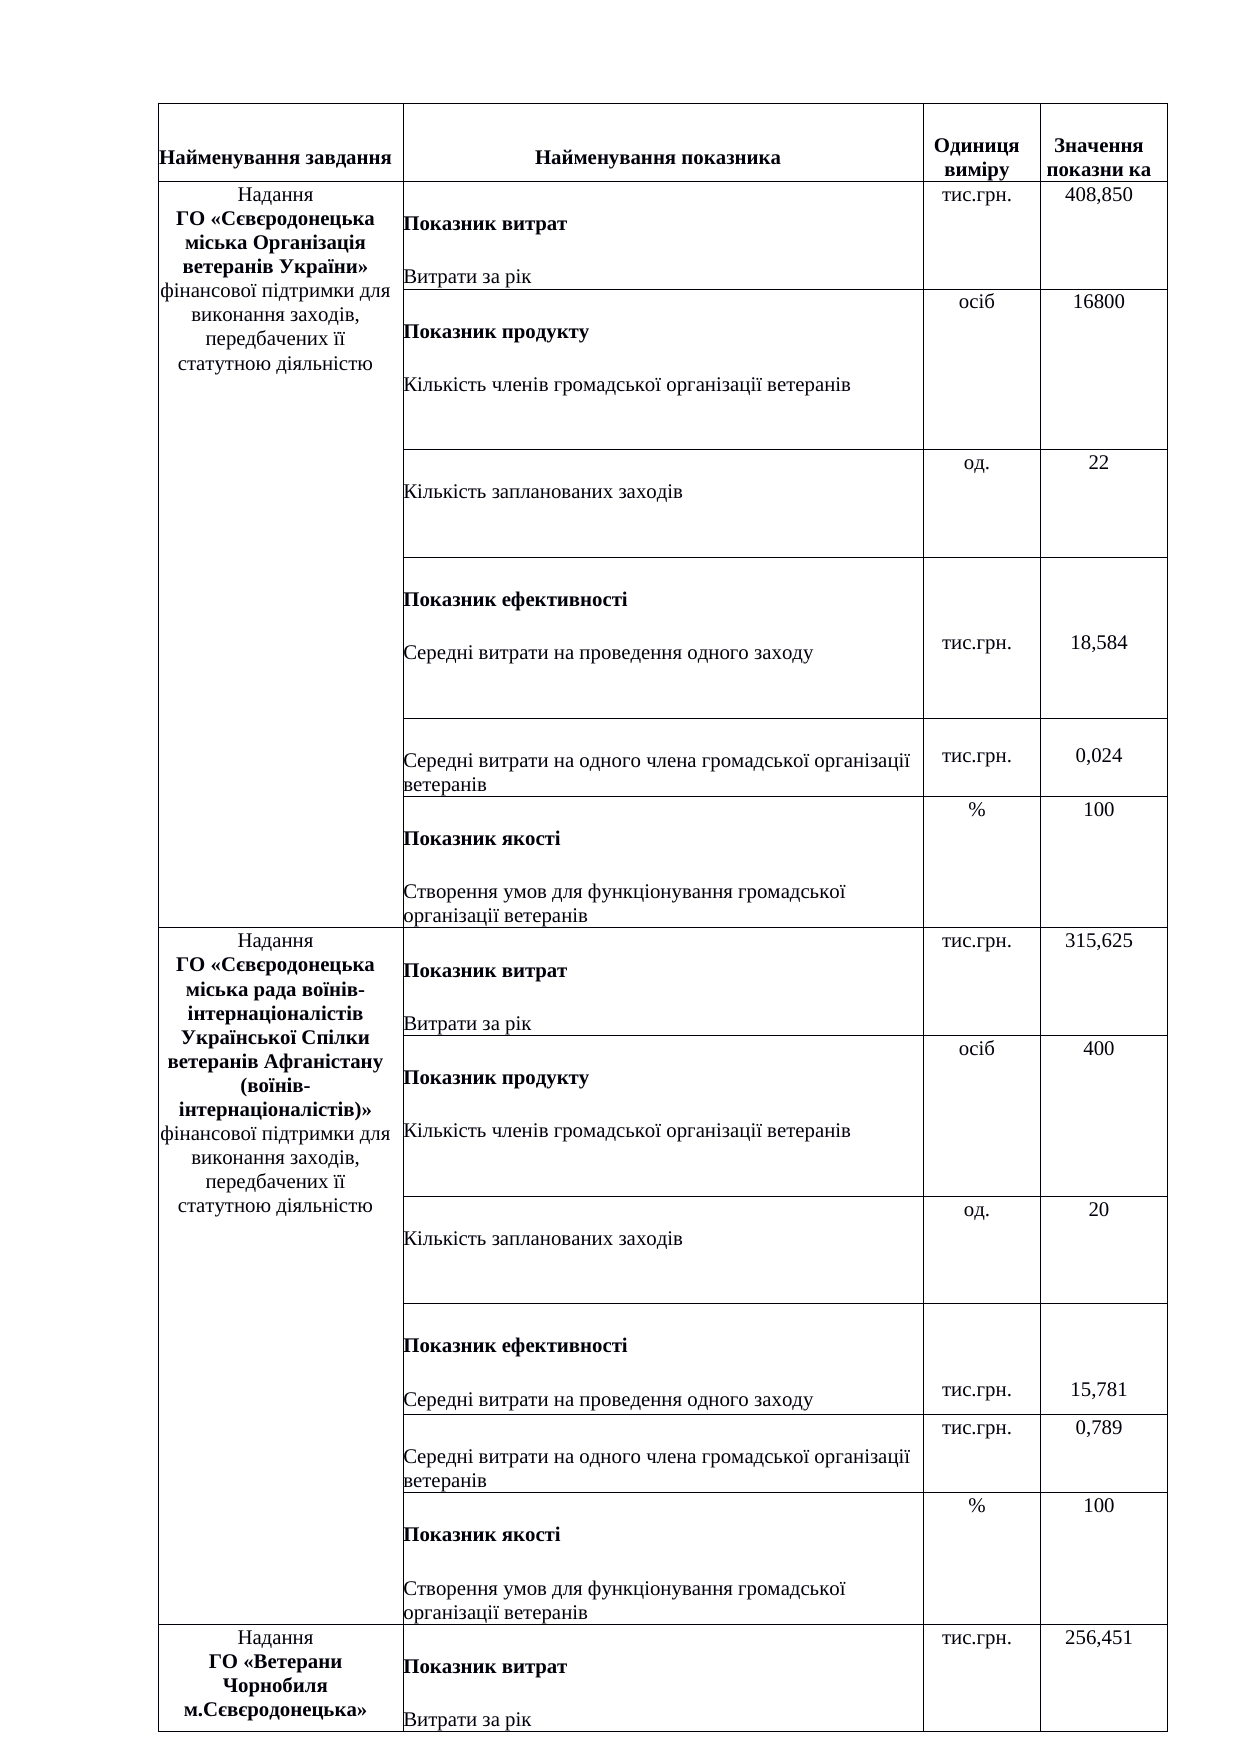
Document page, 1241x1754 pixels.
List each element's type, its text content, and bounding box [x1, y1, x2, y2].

table_cell 315,625 [1041, 928, 1167, 1035]
table_cell Показник витрат Витрати за рік [404, 1625, 923, 1731]
table_cell % [924, 1493, 1040, 1624]
table_cell тис.грн. [924, 558, 1040, 717]
table_cell Середні витрати на одного члена громадської організації ветеранів [404, 719, 923, 796]
table_header Значення показни ка [1041, 104, 1167, 181]
table_cell Надання ГО «Сєвєродонецька міська рада воїнів-інтернаціоналістів Української Спілки ветеранів Афганістану (воїнів-інтернаціоналістів)» фінансової підтримки для виконання заходів, передбачених її статутною діяльністю [159, 928, 403, 1624]
table_header Найменування показника [404, 104, 923, 181]
table_cell од. [924, 1197, 1040, 1303]
table_cell 0,789 [1041, 1415, 1167, 1492]
table_cell 22 [1041, 450, 1167, 557]
table_cell осіб [924, 290, 1040, 449]
table_header Одиниця виміру [924, 104, 1040, 181]
table_cell Показник ефективності Середні витрати на проведення одного заходу [404, 1304, 923, 1414]
table_cell од. [924, 450, 1040, 557]
table_cell 15,781 [1041, 1304, 1167, 1414]
table_cell Показник витрат Витрати за рік [404, 182, 923, 288]
table_cell Середні витрати на одного члена громадської організації ветеранів [404, 1415, 923, 1492]
table_cell 20 [1041, 1197, 1167, 1303]
table_cell 400 [1041, 1036, 1167, 1196]
table_cell % [924, 797, 1040, 927]
table_cell тис.грн. [924, 182, 1040, 288]
table_cell Надання ГО «Сєвєродонецька міська Організація ветеранів України» фінансової підтримки для виконання заходів, передбачених її статутною діяльністю [159, 182, 403, 927]
table_cell 16800 [1041, 290, 1167, 449]
table_header Найменування завдання [159, 104, 403, 181]
table_cell тис.грн. [924, 1415, 1040, 1492]
table_cell Показник якості Створення умов для функціонування громадської організації ветеранів [404, 1493, 923, 1624]
table_cell Кількість запланованих заходів [404, 1197, 923, 1303]
table_cell осіб [924, 1036, 1040, 1196]
table_cell Кількість запланованих заходів [404, 450, 923, 557]
table_cell Показник витрат Витрати за рік [404, 928, 923, 1035]
table_cell тис.грн. [924, 928, 1040, 1035]
table_cell тис.грн. [924, 1625, 1040, 1731]
table_cell 18,584 [1041, 558, 1167, 717]
table_cell 0,024 [1041, 719, 1167, 796]
table_cell Показник продукту Кількість членів громадської організації ветеранів [404, 1036, 923, 1196]
table_cell Показник ефективності Середні витрати на проведення одного заходу [404, 558, 923, 717]
table_cell 100 [1041, 1493, 1167, 1624]
table_cell 256,451 [1041, 1625, 1167, 1731]
table_cell Показник продукту Кількість членів громадської організації ветеранів [404, 290, 923, 449]
table_cell тис.грн. [924, 719, 1040, 796]
table_cell тис.грн. [924, 1304, 1040, 1414]
table_cell 100 [1041, 797, 1167, 927]
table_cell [159, 1625, 403, 1731]
table_cell 408,850 [1041, 182, 1167, 288]
table_cell Показник якості Створення умов для функціонування громадської організації ветеранів [404, 797, 923, 927]
